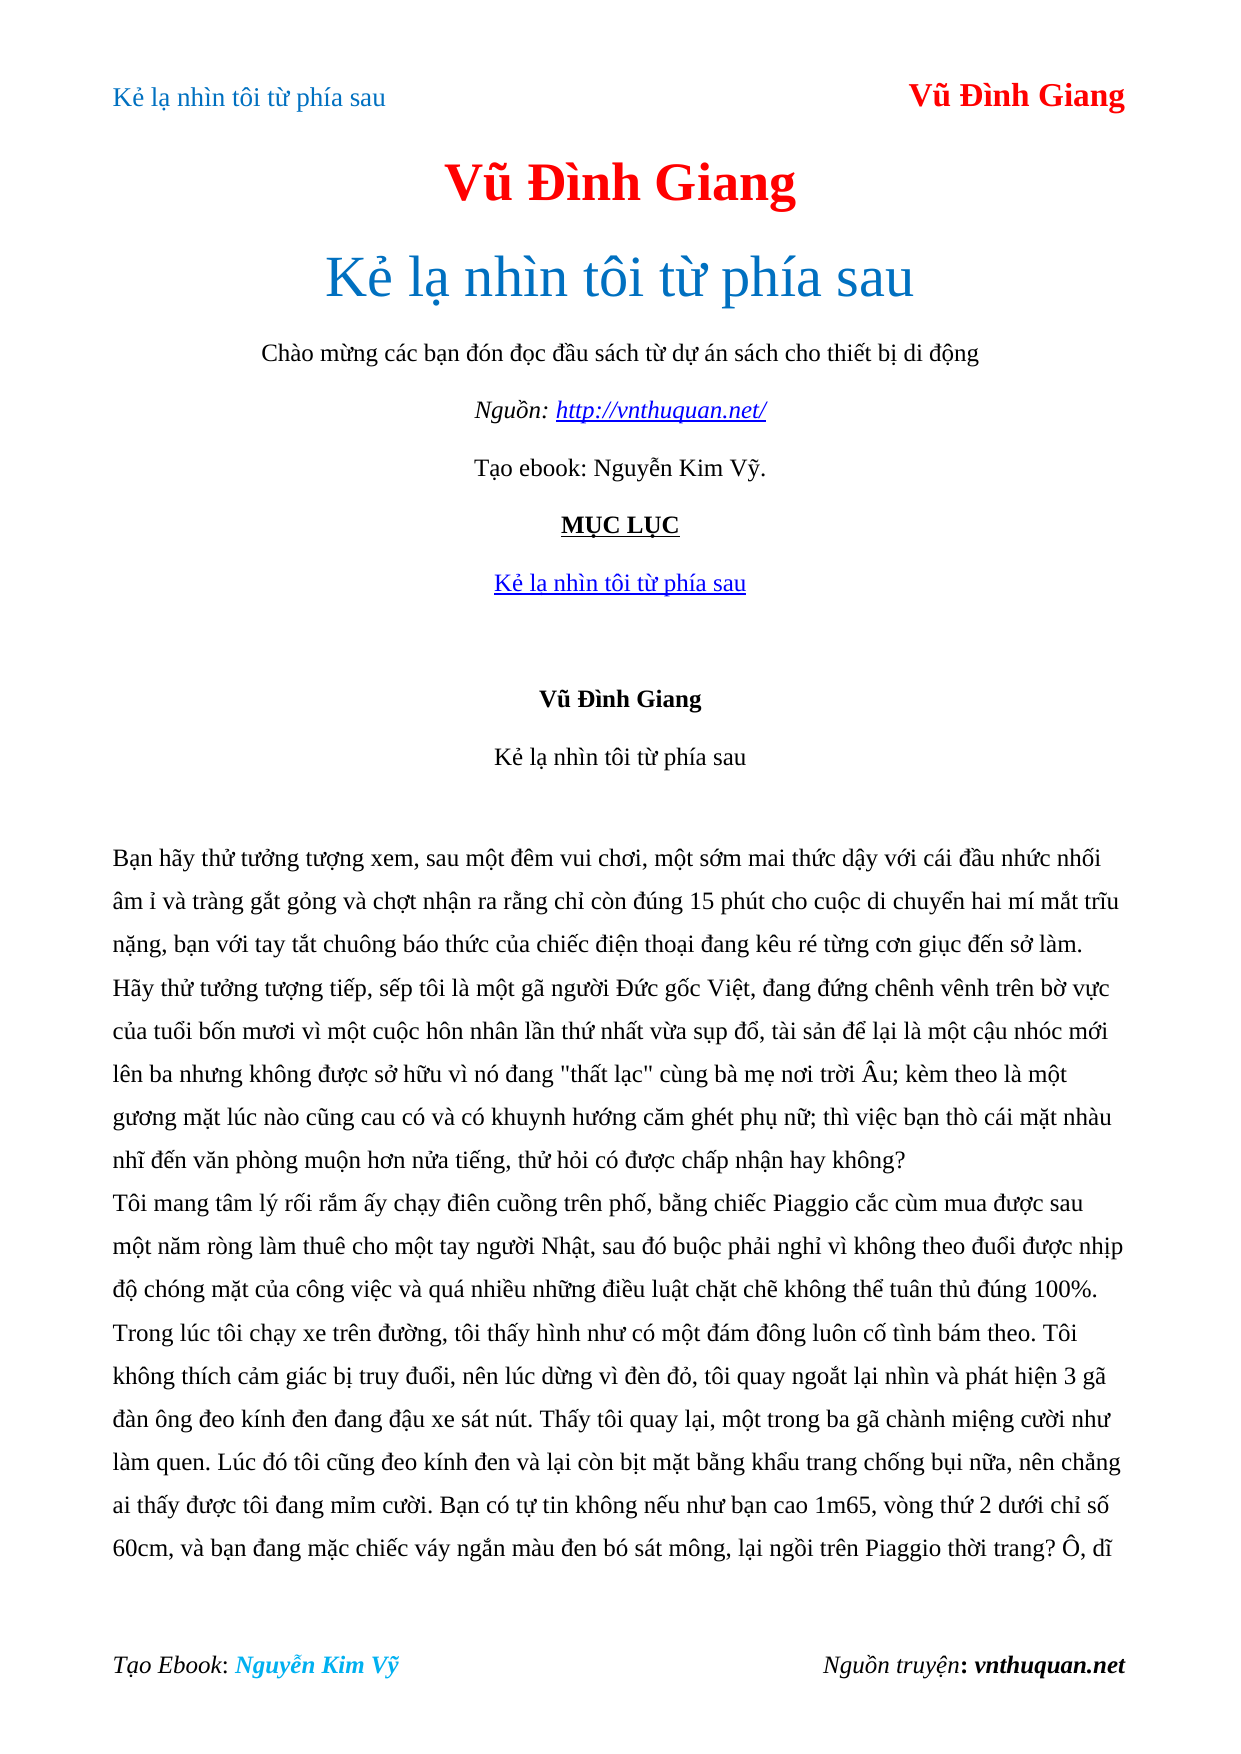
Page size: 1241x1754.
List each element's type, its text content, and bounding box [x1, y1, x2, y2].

text Kẻ lạ nhìn tôi từ phía sau [112, 568, 1128, 597]
text Vũ Đình Giang [112, 150, 1128, 212]
text Kẻ lạ nhìn tôi từ phía sau [112, 742, 1128, 771]
text MỤC LỤC [112, 511, 1128, 539]
text Chào mừng các bạn đón đọc đầu sách từ dự án sách cho thiết bị di động Nguồn: http://vnthuquan.net/ Tạo ebook: Nguyễn Kim Vỹ. [112, 338, 1128, 481]
text Vũ Đình Giang [112, 684, 1128, 713]
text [112, 800, 1128, 1562]
text Kẻ lạ nhìn tôi từ phía sau [112, 241, 1128, 308]
